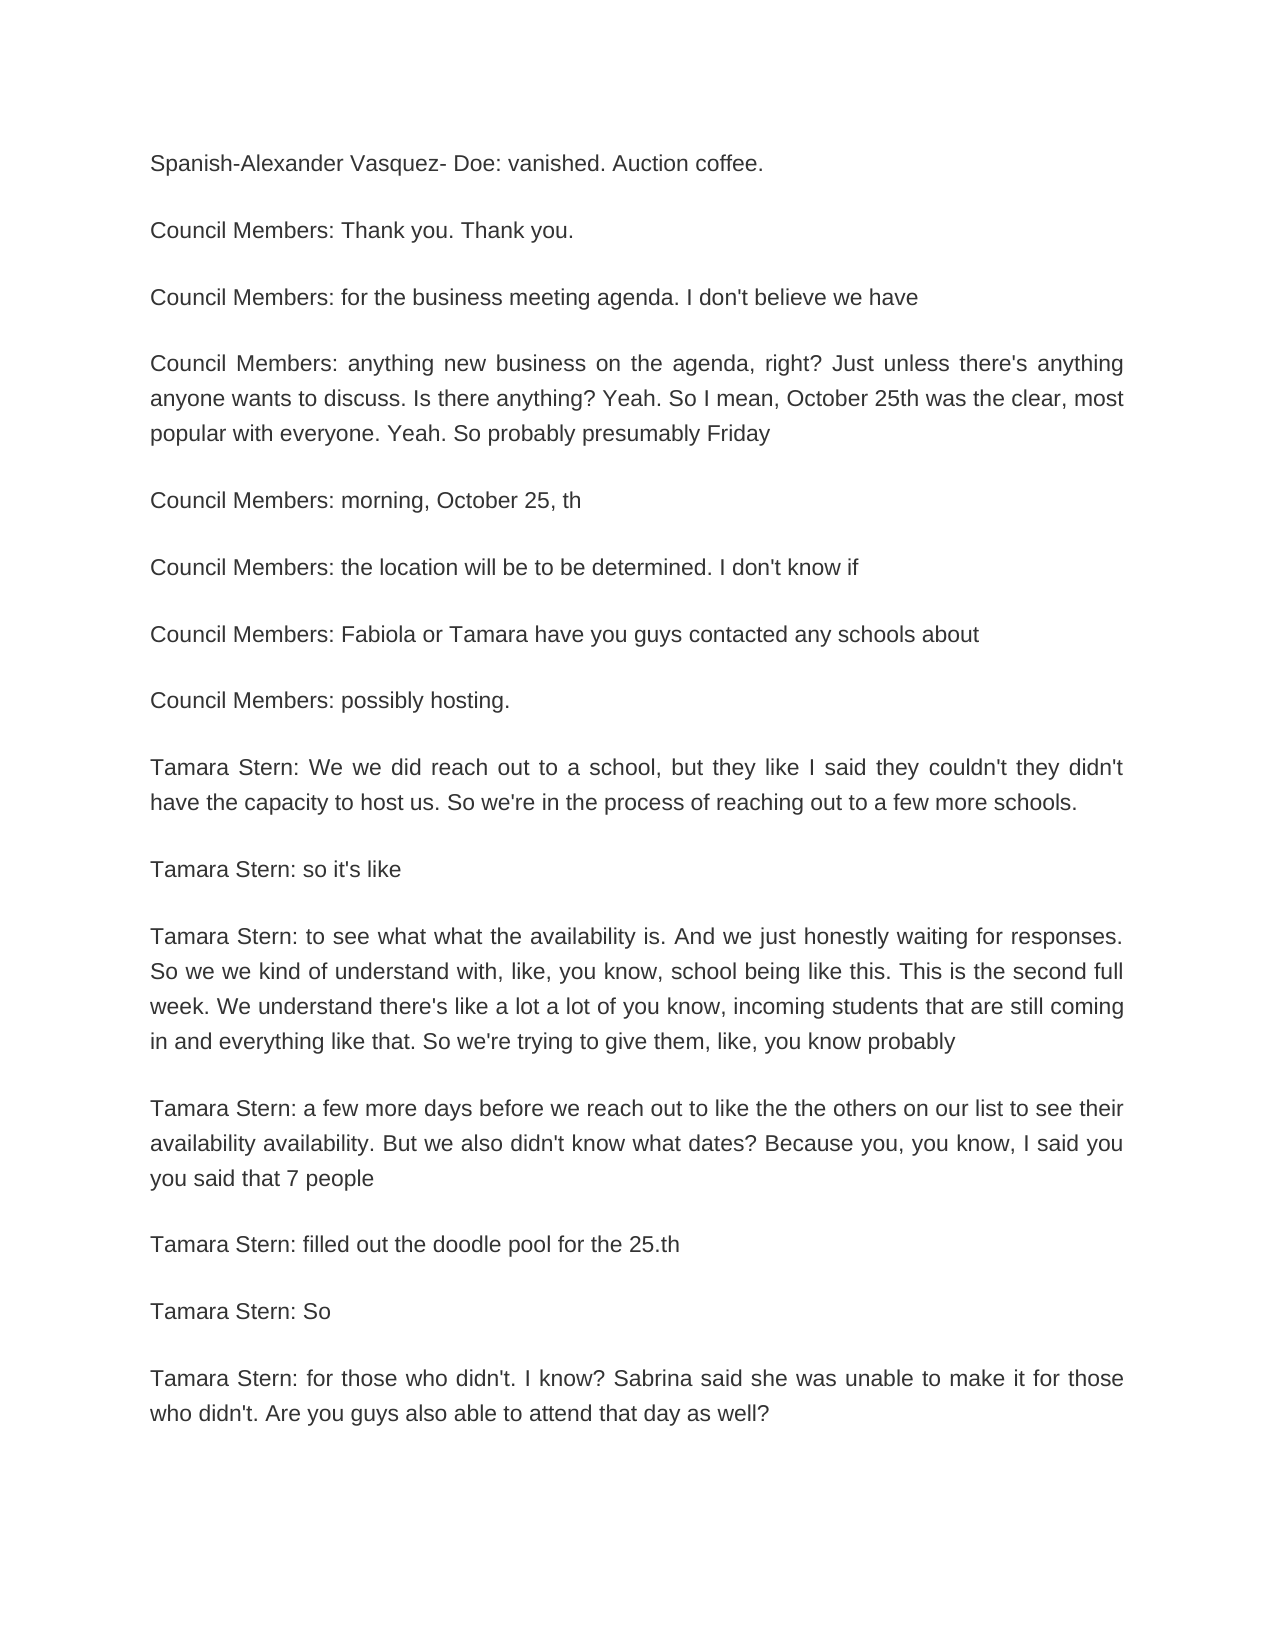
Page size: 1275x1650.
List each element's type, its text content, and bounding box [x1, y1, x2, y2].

text Council Members: Thank you. Thank you. [150, 217, 1125, 243]
text Tamara Stern: So [150, 1298, 1125, 1324]
text Tamara Stern: a few more days before we reach out to like the the others on our list to see their availability availability. But we also didn't know what dates? Because you, you know, I said you you said that 7 people [150, 1094, 1125, 1191]
text Tamara Stern: We we did reach out to a school, but they like I said they couldn't they didn't have the capacity to host us. So we're in the process of reaching out to a few more schools. [150, 754, 1125, 816]
text Council Members: the location will be to be determined. I don't know if [150, 554, 1125, 580]
text Council Members: morning, October 25, th [150, 487, 1125, 513]
text Council Members: for the business meeting agenda. I don't believe we have [150, 283, 1125, 310]
text Council Members: Fabiola or Tamara have you guys contacted any schools about [150, 621, 1125, 647]
text Spanish-Alexander Vasquez- Doe: vanished. Auction coffee. [150, 150, 1125, 176]
text Tamara Stern: for those who didn't. I know? Sabrina said she was unable to make it for those who didn't. Are you guys also able to attend that day as well? [150, 1365, 1125, 1426]
text Tamara Stern: to see what what the availability is. And we just honestly waiting for responses. So we we kind of understand with, like, you know, school being like this. This is the second full week. We understand there's like a lot a lot of you know, incoming students that are still coming in and everything like that. So we're trying to give them, like, you know probably [150, 923, 1125, 1054]
text Tamara Stern: filled out the doodle pool for the 25.th [150, 1231, 1125, 1258]
text Council Members: anything new business on the agenda, right? Just unless there's anything anyone wants to discuss. Is there anything? Yeah. So I mean, October 25th was the clear, most popular with everyone. Yeah. So probably presumably Friday [150, 350, 1125, 447]
text Council Members: possibly hosting. [150, 687, 1125, 714]
text Tamara Stern: so it's like [150, 856, 1125, 882]
